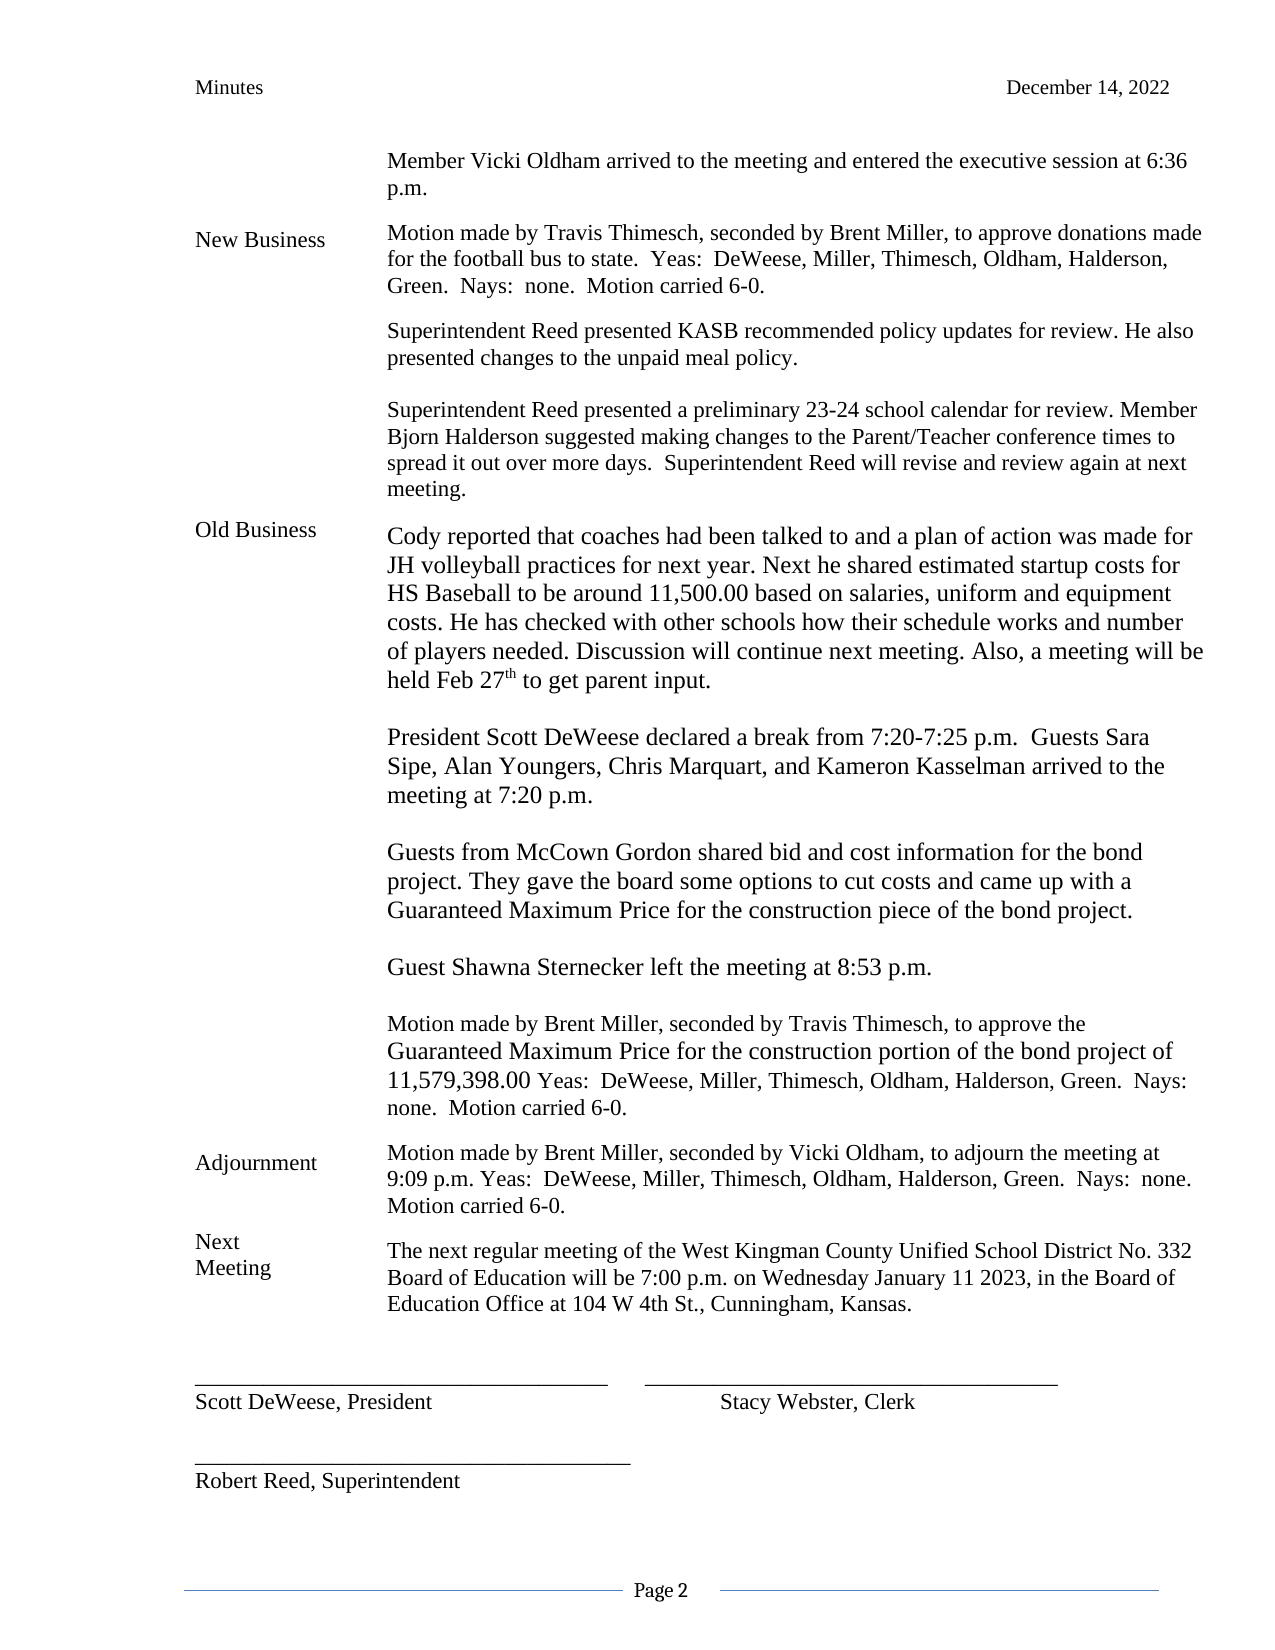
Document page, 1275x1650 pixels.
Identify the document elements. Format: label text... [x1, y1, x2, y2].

text ____________________________________ ____________________________________ [195, 1362, 1170, 1388]
text Robert Reed, Superintendent [195, 1467, 1170, 1494]
text Scott DeWeese, President Stacy Webster, Clerk [195, 1388, 1170, 1414]
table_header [184, 147, 376, 1336]
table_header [376, 147, 1217, 1336]
text ______________________________________ [195, 1441, 1170, 1467]
